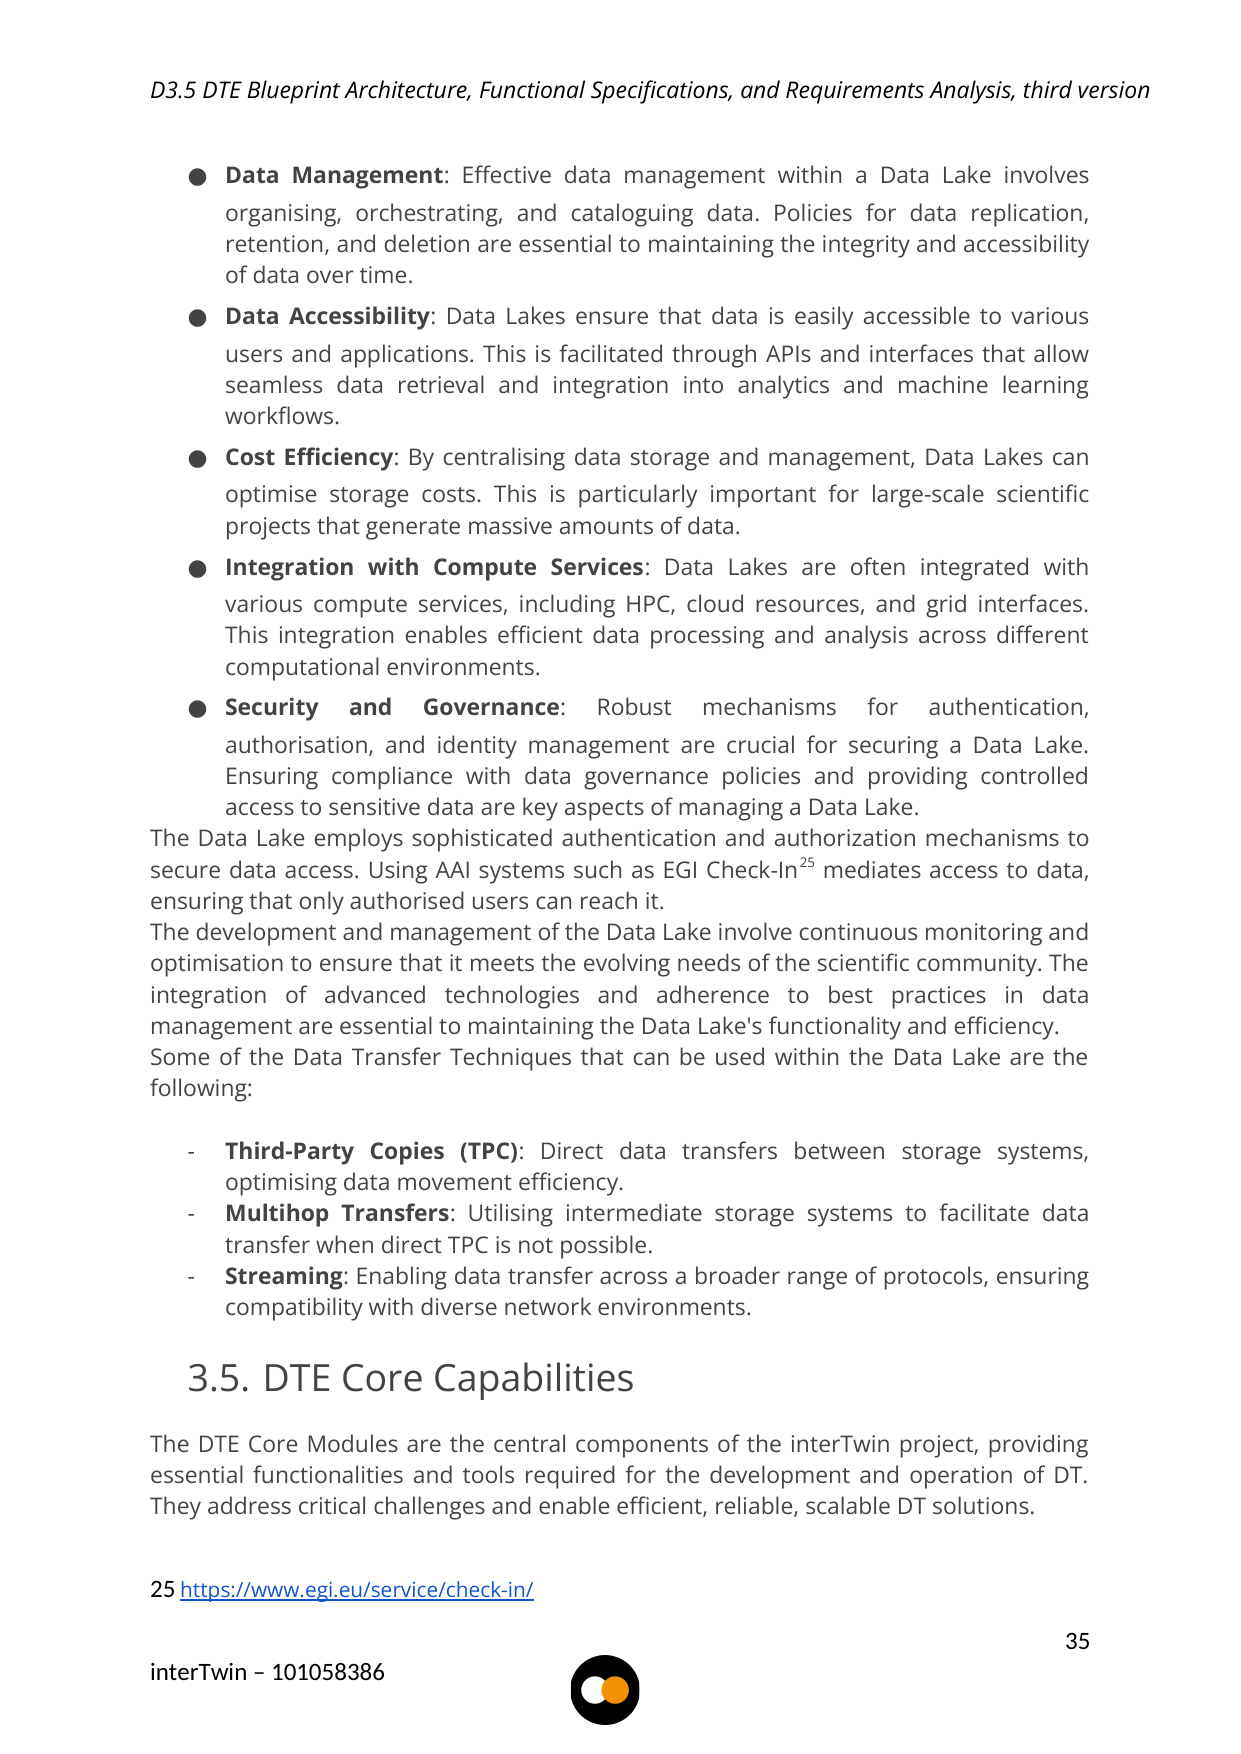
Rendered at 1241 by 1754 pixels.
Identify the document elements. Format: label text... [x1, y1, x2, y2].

list Data Management: Effective data management within a Data Lake involves organising, orchestrating, and cataloguing data. Policies for data replication, retention, and deletion are essential to maintaining the integrity and accessibility of data over time. [187, 150, 1090, 291]
list Streaming: Enabling data transfer across a broader range of protocols, ensuring compatibility with diverse network environments. [187, 1260, 1090, 1322]
text The development and management of the Data Lake involve continuous monitoring and optimisation to ensure that it meets the evolving needs of the scientific community. The integration of advanced technologies and adherence to best practices in data management are essential to maintaining the Data Lake's functionality and efficiency. [150, 916, 1090, 1041]
picture [570, 1655, 640, 1725]
list Data Accessibility: Data Lakes ensure that data is easily accessible to various users and applications. This is facilitated through APIs and interfaces that allow seamless data retrieval and integration into analytics and machine learning workflows. [187, 291, 1090, 431]
text The Data Lake employs sophisticated authentication and authorization mechanisms to secure data access. Using AAI systems such as EGI Check-In mediates access to data, ensuring that only authorised users can reach it. [150, 822, 1090, 916]
list Security and Governance: Robust mechanisms for authentication, authorisation, and identity management are crucial for securing a Data Lake. Ensuring compliance with data governance policies and providing controlled access to sensitive data are key aspects of managing a Data Lake. [187, 682, 1090, 822]
list Integration with Compute Services: Data Lakes are often integrated with various compute services, including HPC, cloud resources, and grid interfaces. This integration enables efficient data processing and analysis across different computational environments. [187, 541, 1090, 682]
text Some of the Data Transfer Techniques that can be used within the Data Lake are the following: [150, 1041, 1090, 1104]
list Cost Efficiency: By centralising data storage and management, Data Lakes can optimise storage costs. This is particularly important for large-scale scientific projects that generate massive amounts of data. [187, 431, 1090, 541]
list Third-Party Copies (TPC): Direct data transfers between storage systems, optimising data movement efficiency. [187, 1135, 1090, 1197]
text The DTE Core Modules are the central components of the interTwin project, providing essential functionalities and tools required for the development and operation of DT. They address critical challenges and enable efficient, reliable, scalable DT solutions. [150, 1428, 1090, 1521]
subtitle DTE Core Capabilities [187, 1352, 1090, 1403]
list Multihop Transfers: Utilising intermediate storage systems to facilitate data transfer when direct TPC is not possible. [187, 1197, 1090, 1260]
